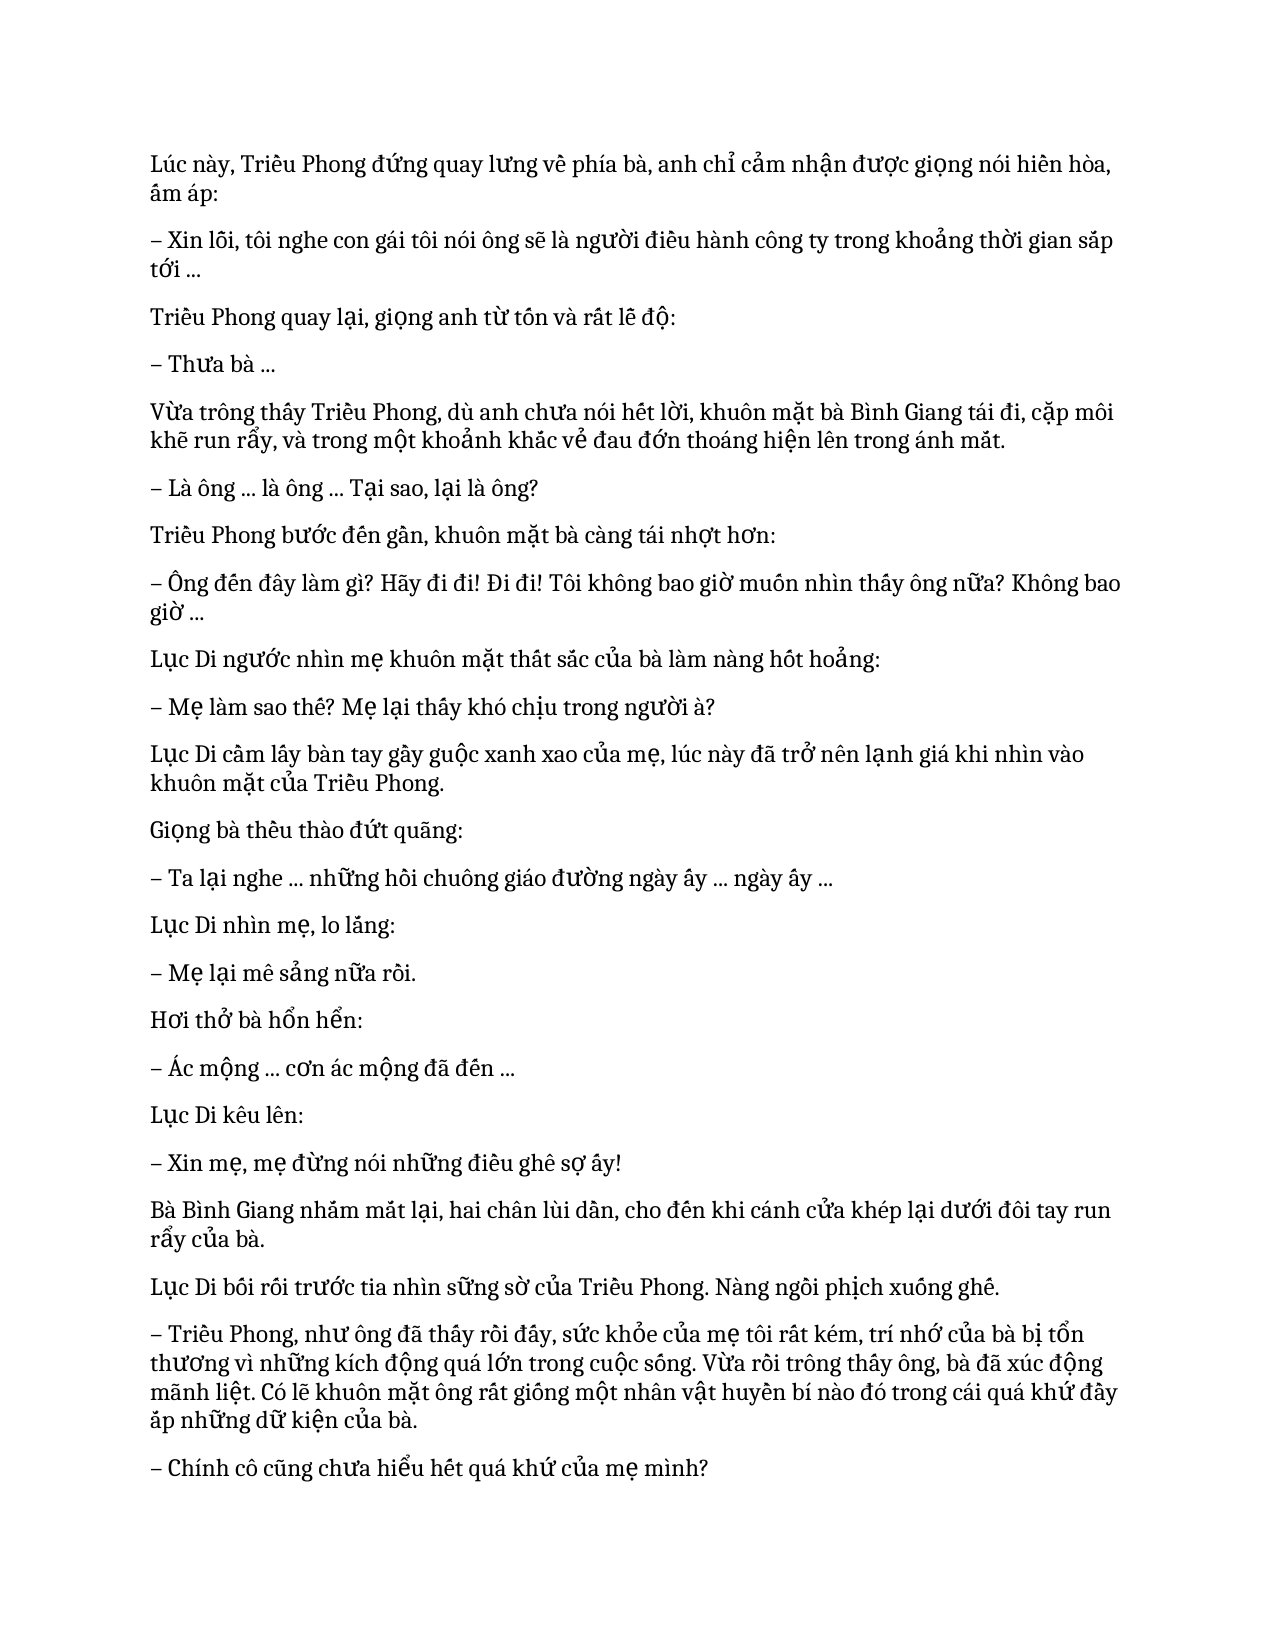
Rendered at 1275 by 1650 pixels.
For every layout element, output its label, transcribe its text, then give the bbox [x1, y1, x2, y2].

text – Ta lại nghe ... những hồi chuông giáo đường ngày ấy ... ngày ấy ... [150, 864, 1125, 892]
text Hơi thở bà hổn hển: [150, 1006, 1125, 1035]
text Lục Di nhìn mẹ, lo lắng: [150, 911, 1125, 940]
text Lục Di kêu lên: [150, 1101, 1125, 1130]
text Lục Di cầm lấy bàn tay gầy guộc xanh xao của mẹ, lúc này đã trở nên lạnh giá khi nhìn vào khuôn mặt của Triều Phong. [150, 740, 1125, 797]
text – Xin mẹ, mẹ đừng nói những điều ghê sợ ấy! [150, 1149, 1125, 1177]
text Vừa trông thấy Triều Phong, dù anh chưa nói hết lời, khuôn mặt bà Bình Giang tái đi, cặp môi khẽ run rẩy, và trong một khoảnh khắc vẻ đau đớn thoáng hiện lên trong ánh mắt. [150, 397, 1125, 455]
text Triều Phong quay lại, giọng anh từ tốn và rất lễ độ: [150, 302, 1125, 331]
text – Xin lỗi, tôi nghe con gái tôi nói ông sẽ là người điều hành công ty trong khoảng thời gian sắp tới ... [150, 226, 1125, 284]
text Triều Phong bước đến gần, khuôn mặt bà càng tái nhợt hơn: [150, 521, 1125, 550]
text – Mẹ làm sao thế? Mẹ lại thấy khó chịu trong người à? [150, 692, 1125, 721]
text – Ác mộng ... cơn ác mộng đã đến ... [150, 1054, 1125, 1082]
text Giọng bà thều thào đứt quãng: [150, 816, 1125, 845]
text – Mẹ lại mê sảng nữa rồi. [150, 959, 1125, 987]
text Bà Bình Giang nhắm mắt lại, hai chân lùi dần, cho đến khi cánh cửa khép lại dưới đôi tay run rẩy của bà. [150, 1196, 1125, 1254]
text Lục Di ngước nhìn mẹ khuôn mặt thất sắc của bà làm nàng hốt hoảng: [150, 645, 1125, 674]
text – Chính cô cũng chưa hiểu hết quá khứ của mẹ mình? [150, 1454, 1125, 1482]
text – Ông đến đây làm gì? Hãy đi đi! Đi đi! Tôi không bao giờ muốn nhìn thấy ông nữa? Không bao giờ ... [150, 569, 1125, 626]
text Lục Di bối rối trước tia nhìn sững sờ của Triều Phong. Nàng ngồi phịch xuống ghế. [150, 1272, 1125, 1301]
text Lúc này, Triều Phong đứng quay lưng về phía bà, anh chỉ cảm nhận được giọng nói hiền hòa, ấm áp: [150, 150, 1125, 207]
text – Triều Phong, như ông đã thấy rồi đấy, sức khỏe của mẹ tôi rất kém, trí nhớ của bà bị tổn thương vì những kích động quá lớn trong cuộc sống. Vừa rồi trông thấy ông, bà đã xúc động mãnh liệt. Có lẽ khuôn mặt ông rất giống một nhân vật huyền bí nào đó trong cái quá khứ đầy ắp những dữ kiện của bà. [150, 1320, 1125, 1435]
text – Thưa bà ... [150, 350, 1125, 379]
text – Là ông ... là ông ... Tại sao, lại là ông? [150, 474, 1125, 502]
